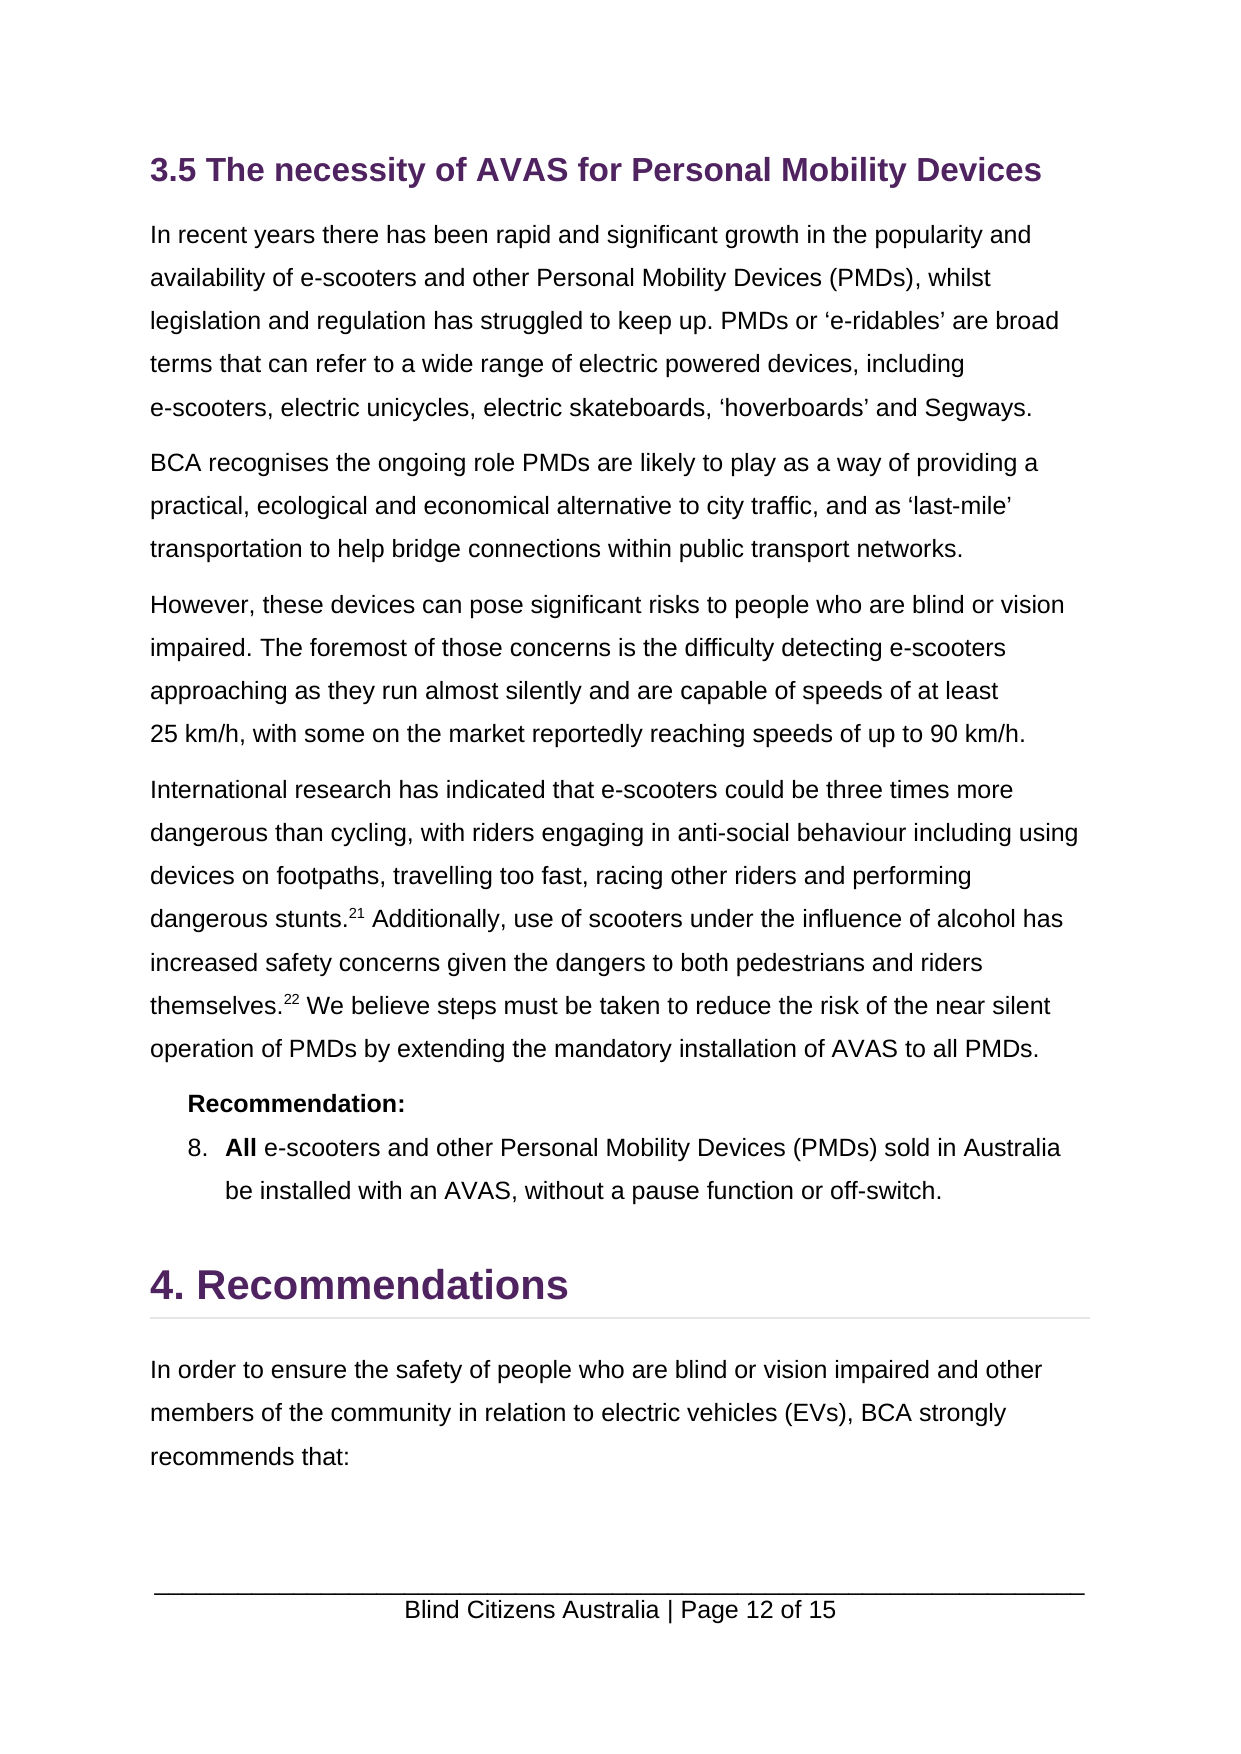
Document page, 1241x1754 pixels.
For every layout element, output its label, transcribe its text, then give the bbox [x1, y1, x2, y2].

list All e-scooters and other Personal Mobility Devices (PMDs) sold in Australia be installed with an AVAS, without a pause function or off-switch. [187, 1133, 1090, 1246]
text In recent years there has been rapid and significant growth in the popularity and availability of e-scooters and other Personal Mobility Devices (PMDs), whilst legislation and regulation has struggled to keep up. PMDs or ‘e-ridables’ are broad terms that can refer to a wide range of electric powered devices, including e-scooters, electric unicycles, electric skateboards, ‘hoverboards’ and Segways. [150, 220, 1090, 421]
text BCA recognises the ongoing role PMDs are likely to play as a way of providing a practical, ecological and economical alternative to city traffic, and as ‘last-mile’ transportation to help bridge connections within public transport networks. [150, 448, 1090, 563]
text 3.5 The necessity of AVAS for Personal Mobility Devices [150, 150, 1090, 188]
text 4. Recommendations [150, 1260, 1090, 1317]
text Recommendation: [150, 1089, 1090, 1118]
text However, these devices can pose significant risks to people who are blind or vision impaired. The foremost of those concerns is the difficulty detecting e-scooters approaching as they run almost silently and are capable of speeds of at least 25 km/h, with some on the market reportedly reaching speeds of up to 90 km/h. [150, 590, 1090, 748]
text International research has indicated that e-scooters could be three times more dangerous than cycling, with riders engaging in anti-social behaviour including using devices on footpaths, travelling too fast, racing other riders and performing dangerous stunts. Additionally, use of scooters under the influence of alcohol has increased safety concerns given the dangers to both pedestrians and riders themselves. We believe steps must be taken to reduce the risk of the near silent operation of PMDs by extending the mandatory installation of AVAS to all PMDs. [150, 775, 1090, 1063]
text In order to ensure the safety of people who are blind or vision impaired and other members of the community in relation to electric vehicles (EVs), BCA strongly recommends that: [150, 1355, 1090, 1470]
